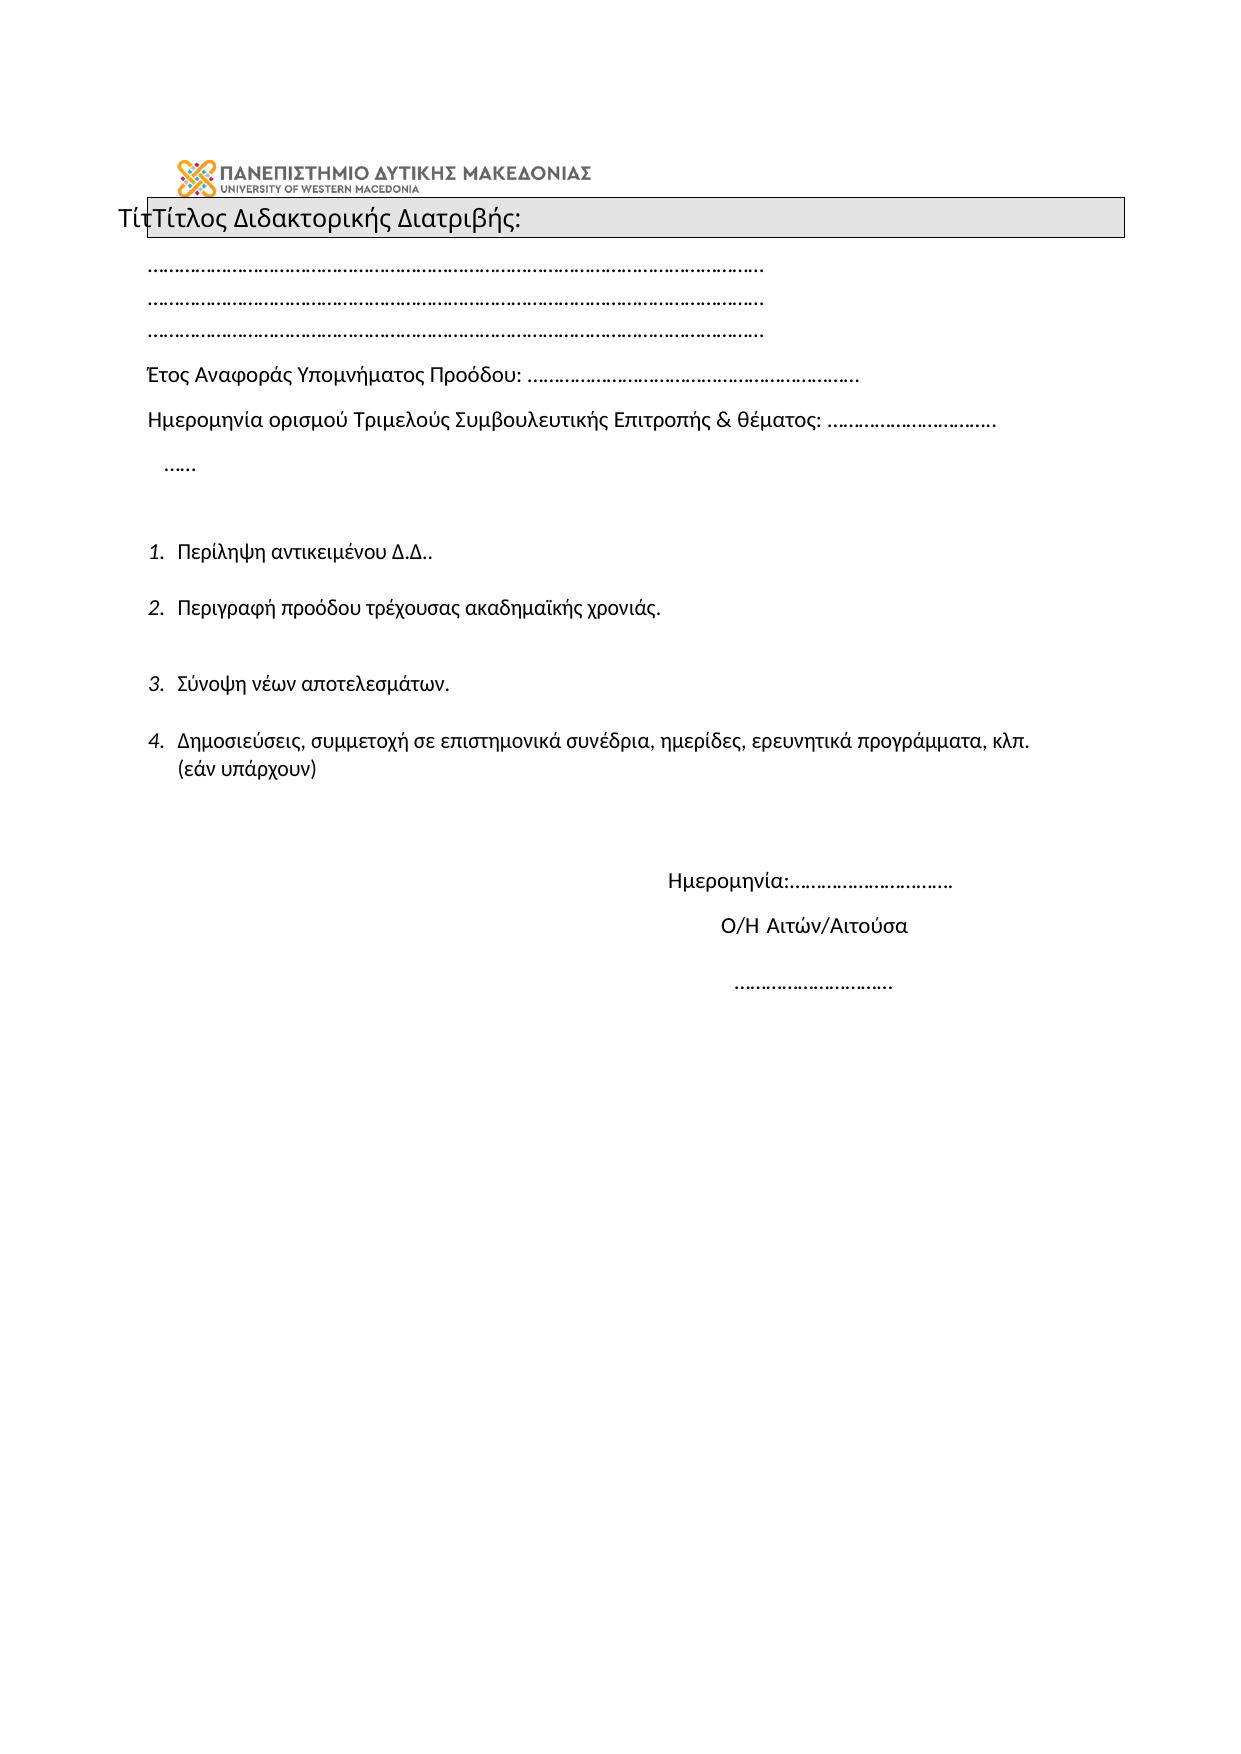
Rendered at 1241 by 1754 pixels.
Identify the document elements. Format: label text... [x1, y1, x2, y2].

list Περιγραφή προόδου τρέχουσας ακαδημαϊκής χρονιάς. [148, 593, 1053, 621]
text Ημερομηνία ορισμού Τριμελούς Συμβουλευτικής Επιτροπής & θέματος: …………………………..…… [148, 406, 998, 477]
text ………………………… [162, 967, 1001, 996]
text Έτος Αναφοράς Υπομνήματος Προόδου: ……………………………………………………… [148, 361, 1053, 388]
text ……………………………………………………………………………………………………… [148, 315, 1053, 343]
list Περίληψη αντικειμένου ∆.∆.. [148, 537, 1053, 565]
list Δημοσιεύσεις, συμμετοχή σε επιστημονικά συνέδρια, ημερίδες, ερευνητικά προγράμματα, κλπ.(εάν υπάρχουν) [148, 726, 1053, 782]
picture [177, 160, 591, 197]
text ……………………………………………………………………………………………………… [148, 251, 1053, 278]
text ……………………………………………………………………………………………………… [148, 283, 1053, 311]
text Ο/Η Αιτών/Αιτούσα [162, 911, 1000, 939]
text Ημερομηνία:…………………………. [162, 866, 1000, 894]
list Σύνοψη νέων αποτελεσμάτων. [148, 669, 1053, 697]
